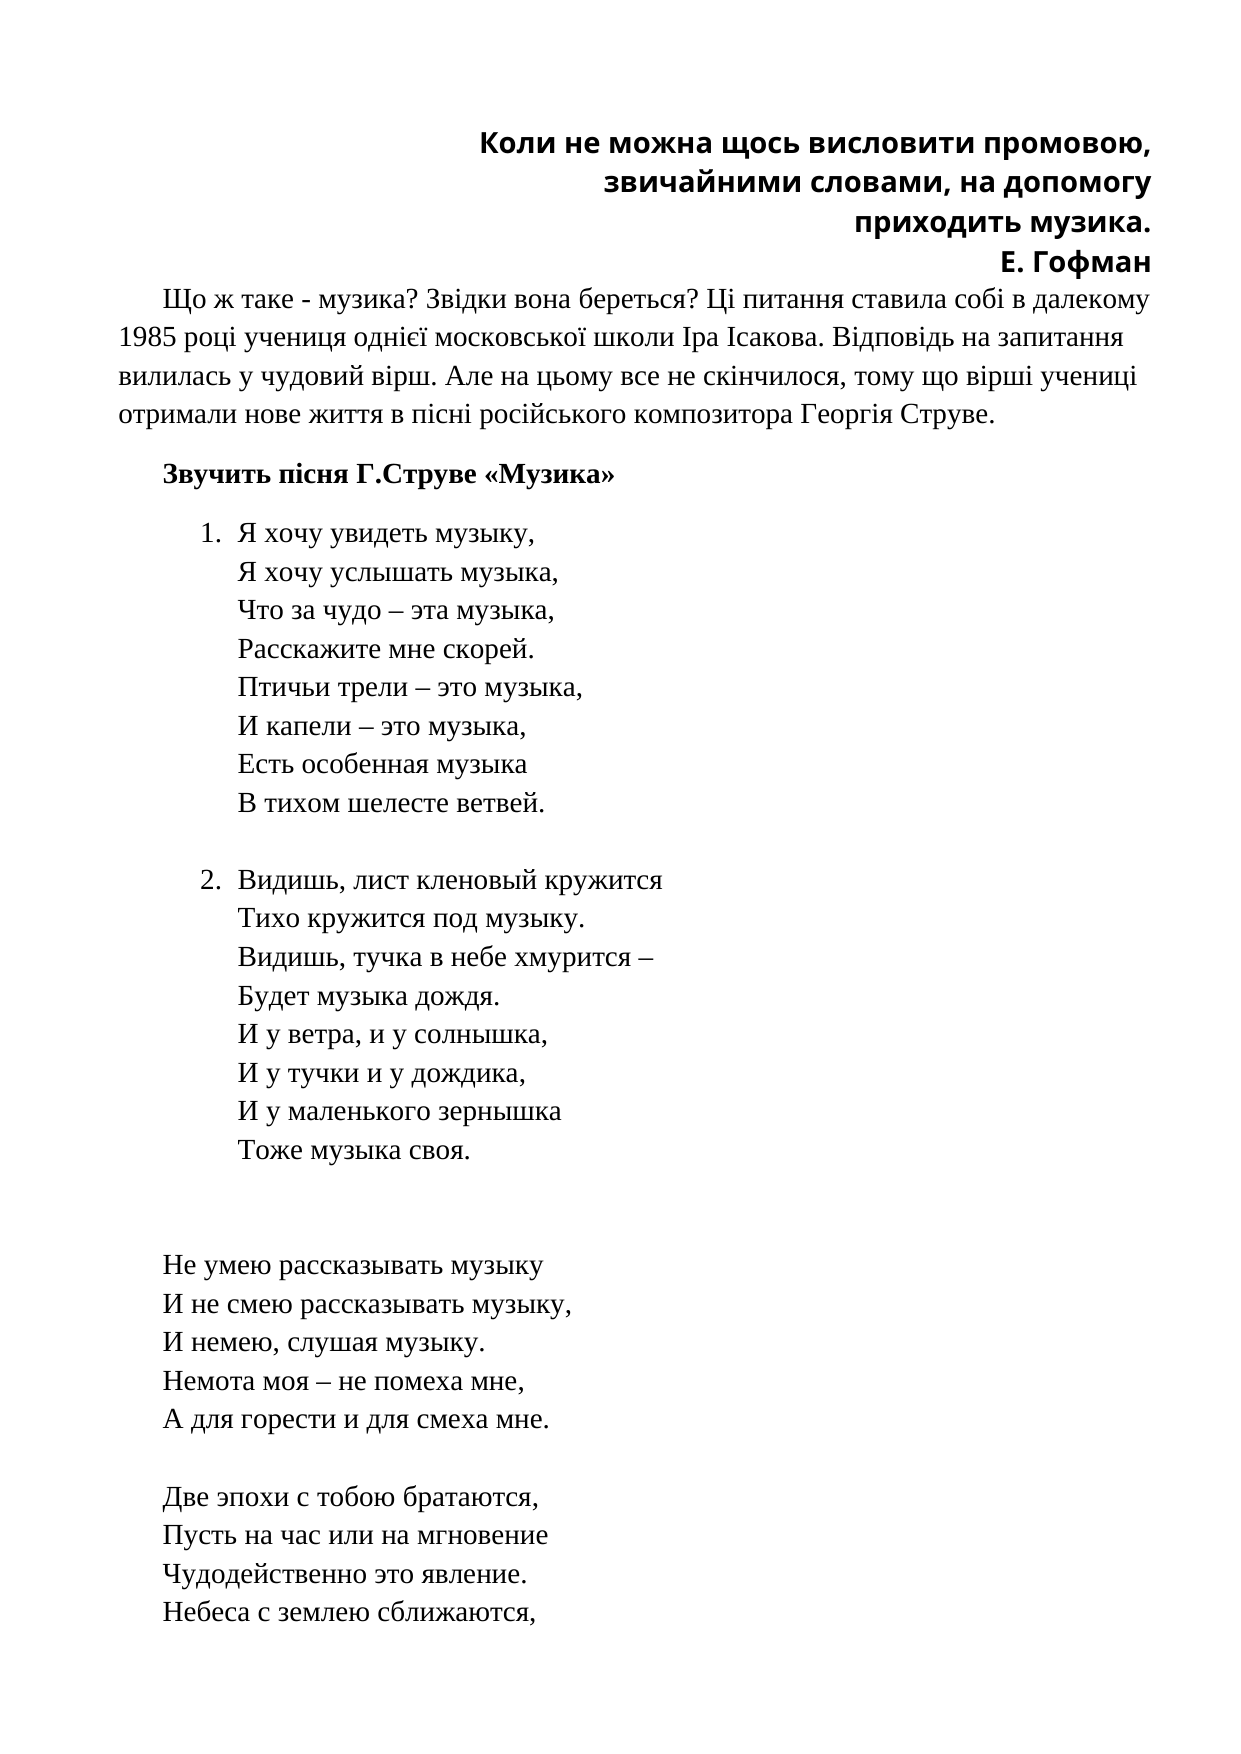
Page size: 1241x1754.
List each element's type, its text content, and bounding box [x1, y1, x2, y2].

list Видишь, лист кленовый кружится [200, 862, 1152, 896]
list Будет музыка дождя. [237, 978, 1152, 1011]
list И у тучки и у дождика, [237, 1055, 1152, 1088]
list Птичьи трели – это музыка, [237, 669, 1152, 703]
list Тихо кружится под музыку. [237, 901, 1152, 934]
list Расскажите мне скорей. [237, 631, 1152, 664]
list Пусть на час или на мгновение [118, 1517, 1152, 1551]
list И не смею рассказывать музыку, [118, 1286, 1152, 1319]
list Видишь, тучка в небе хмурится – [237, 939, 1152, 973]
list Не умею рассказывать музыку [118, 1247, 1152, 1281]
list А для горести и для смеха мне. [118, 1402, 1152, 1435]
list И у маленького зернышка [237, 1093, 1152, 1127]
text звичайними словами, на допомогу [148, 162, 1152, 201]
list Есть особенная музыка [237, 746, 1152, 780]
list Я хочу увидеть музыку, [200, 515, 1152, 549]
list Тоже музыка своя. [237, 1132, 1152, 1165]
list Чудодейственно это явление. [118, 1556, 1152, 1589]
text Що ж таке - музика? Звідки вона береться? Ці питання ставила собі в далекому 1985 році учениця однієї московської школи Іра Ісакова. Відповідь на запитання вилилась у чудовий вірш. Але на цьому все не скінчилося, тому що вірші учениці отримали нове життя в пісні російського композитора Георгія Струве. [118, 281, 1152, 430]
list И у ветра, и у солнышка, [237, 1016, 1152, 1050]
list Что за чудо – эта музыка, [237, 592, 1152, 626]
text Коли не можна щось висловити промовою, [148, 122, 1152, 162]
text Е. Гофман [148, 241, 1152, 281]
list И немею, слушая музыку. [118, 1324, 1152, 1358]
list В тихом шелесте ветвей. [237, 785, 1152, 818]
text приходить музика. [148, 201, 1152, 241]
text Звучить пісня Г.Струве «Музика» [118, 456, 1152, 489]
list И капели – это музыка, [237, 708, 1152, 741]
list Немота моя – не помеха мне, [118, 1363, 1152, 1397]
list Небеса с землею сближаются, [118, 1594, 1152, 1628]
list Я хочу услышать музыка, [237, 554, 1152, 587]
list Две эпохи с тобою братаются, [118, 1479, 1152, 1512]
